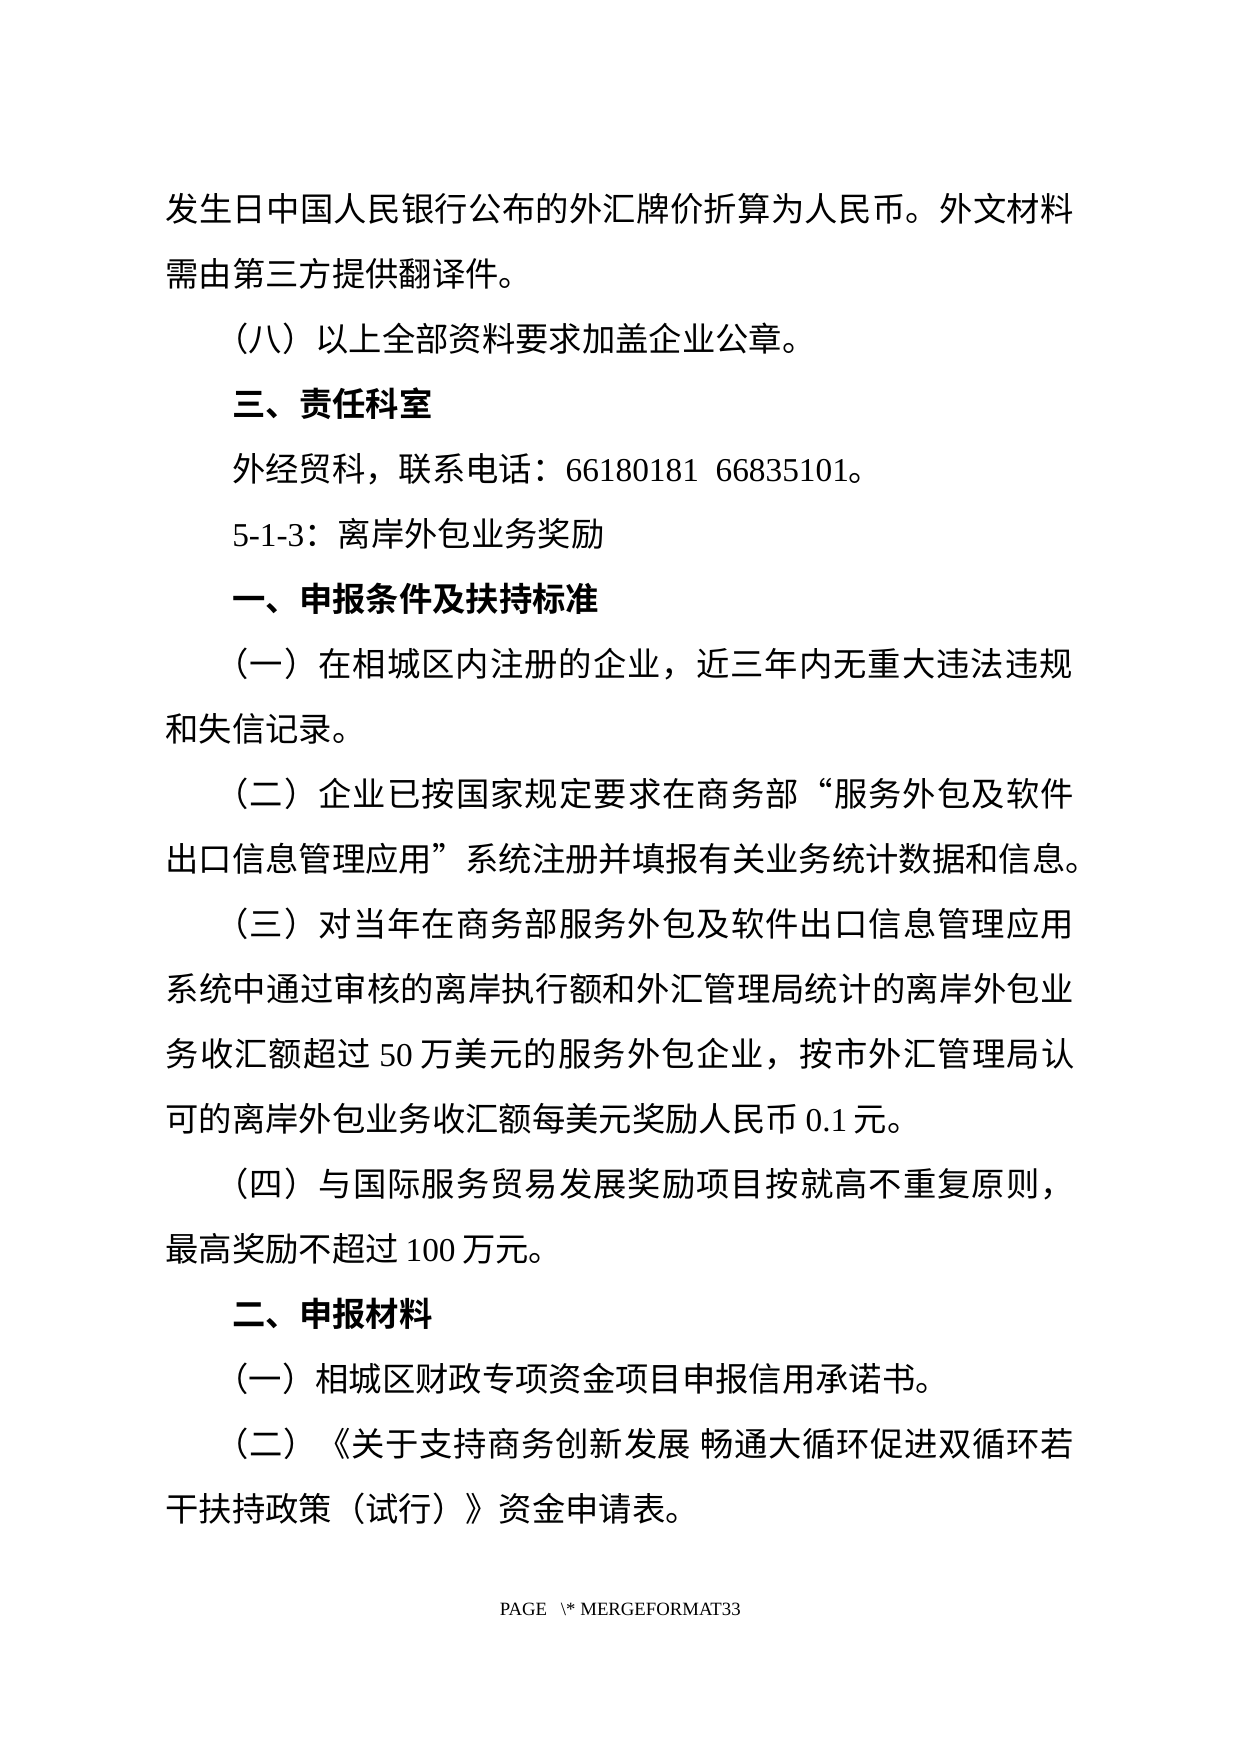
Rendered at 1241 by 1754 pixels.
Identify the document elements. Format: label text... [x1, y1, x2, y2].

text 一、申报条件及扶持标准 [165, 564, 1075, 629]
text （一）在相城区内注册的企业，近三年内无重大违法违规和失信记录。 [165, 629, 1075, 759]
text （三）对当年在商务部服务外包及软件出口信息管理应用系统中通过审核的离岸执行额和外汇管理局统计的离岸外包业务收汇额超过50万美元的服务外包企业，按市外汇管理局认可的离岸外包业务收汇额每美元奖励人民币0.1元。 [165, 889, 1075, 1149]
text （二）企业已按国家规定要求在商务部“服务外包及软件出口信息管理应用”系统注册并填报有关业务统计数据和信息。 [165, 759, 1075, 889]
text （八）以上全部资料要求加盖企业公章。 [165, 304, 1075, 369]
text 二、申报材料 [165, 1279, 1075, 1344]
text 三、责任科室 [165, 369, 1075, 434]
text （二）《关于支持商务创新发展 畅通大循环促进双循环若干扶持政策（试行）》资金申请表。 [165, 1409, 1075, 1539]
text 外经贸科，联系电话：66180181 66835101。 [165, 434, 1075, 499]
text 5-1-3：离岸外包业务奖励 [165, 499, 1075, 564]
text （四）与国际服务贸易发展奖励项目按就高不重复原则，最高奖励不超过100万元。 [165, 1149, 1075, 1279]
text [165, 174, 1075, 304]
text （一）相城区财政专项资金项目申报信用承诺书。 [165, 1344, 1075, 1409]
